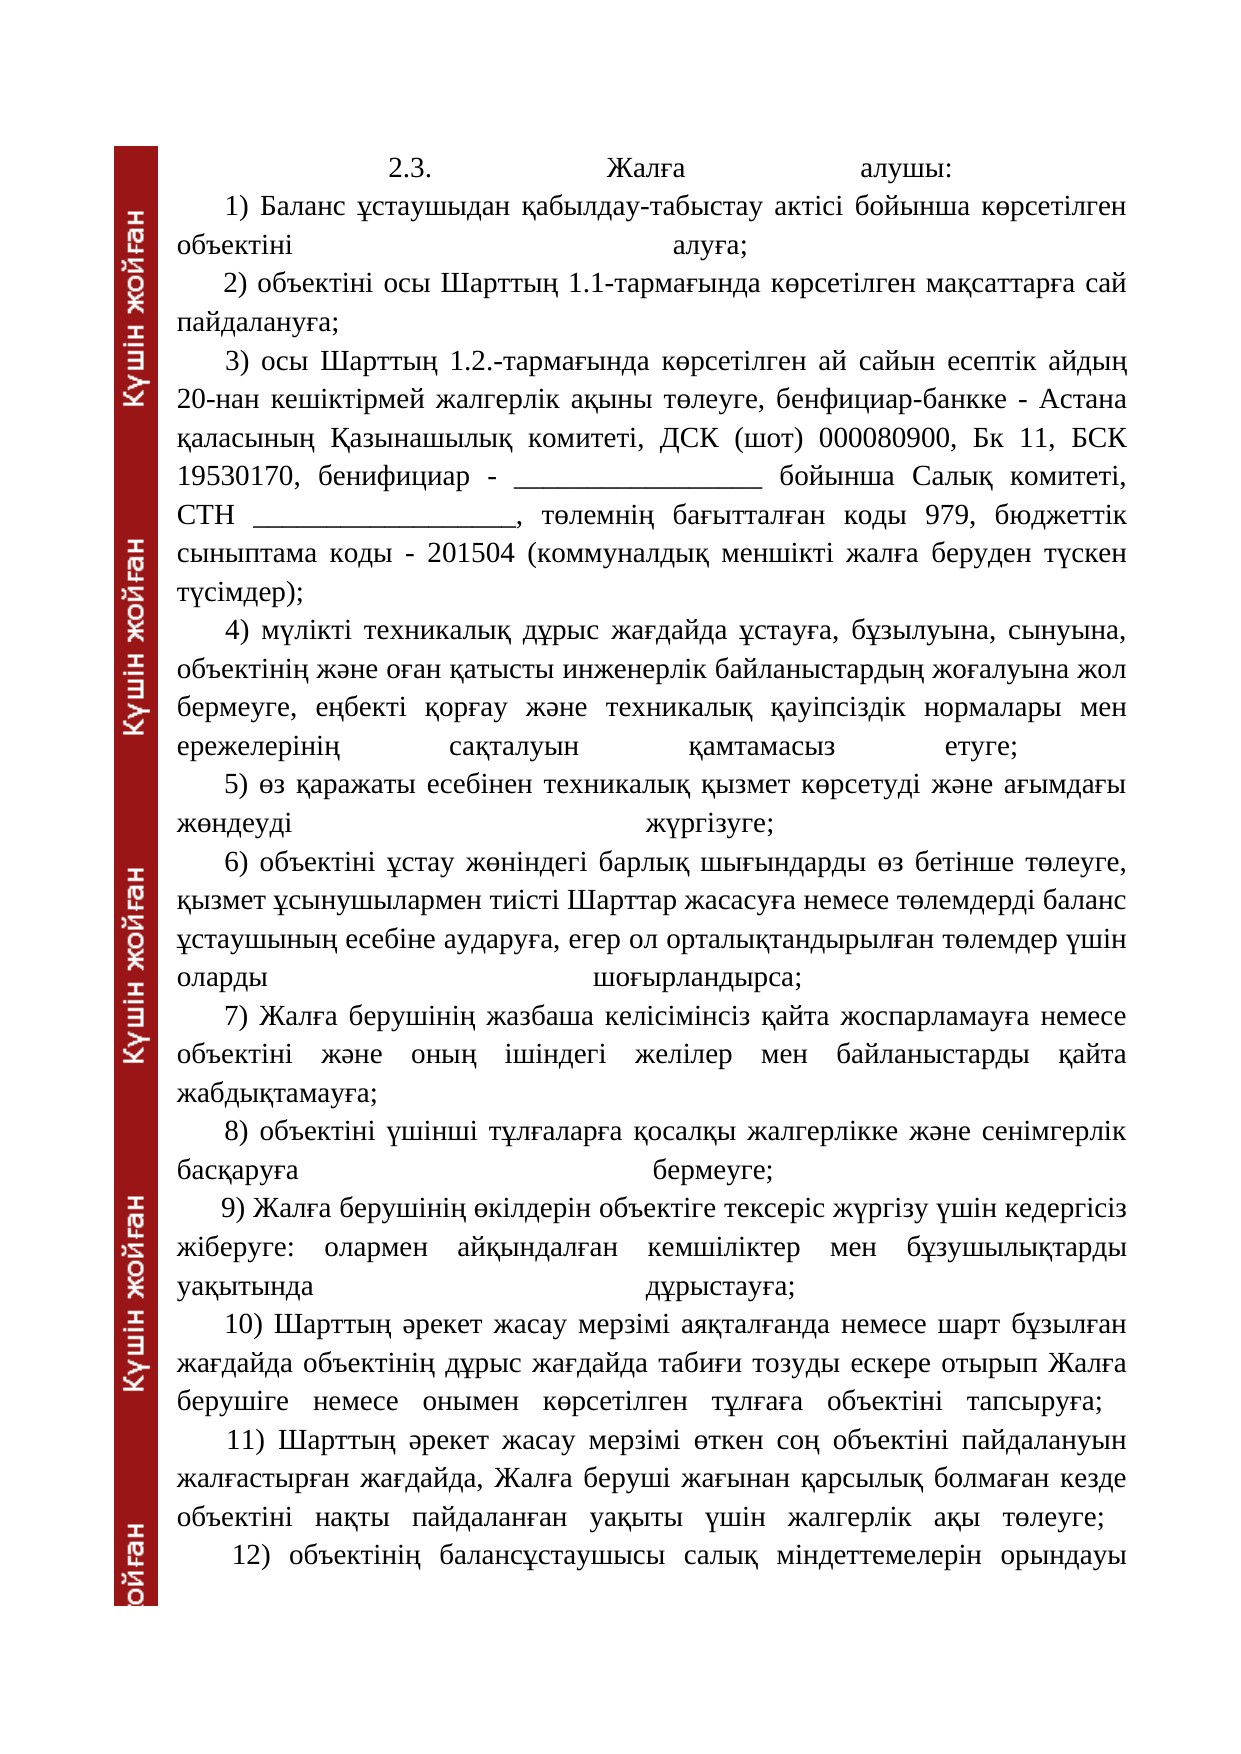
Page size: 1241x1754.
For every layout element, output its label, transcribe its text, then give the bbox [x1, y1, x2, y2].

picture [114, 146, 158, 150]
picture [114, 1571, 158, 1606]
